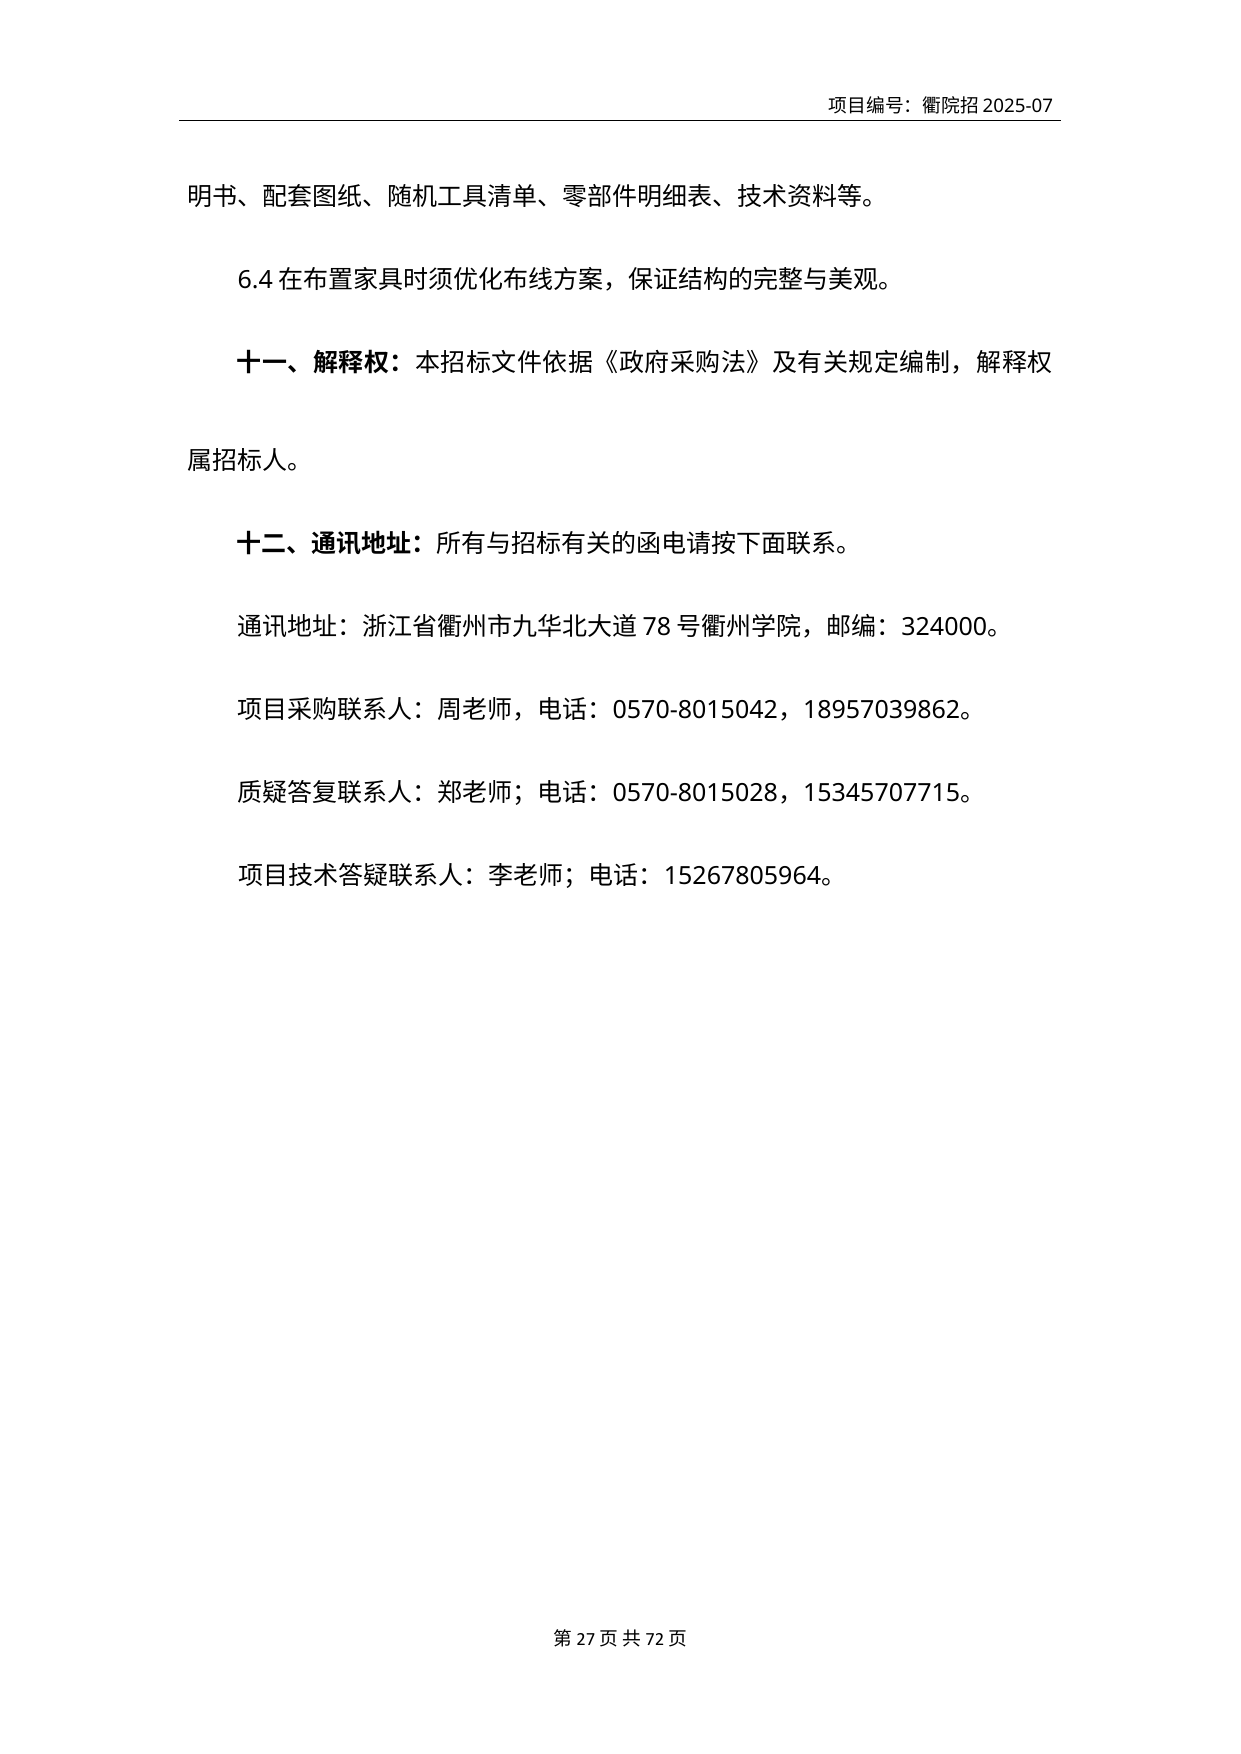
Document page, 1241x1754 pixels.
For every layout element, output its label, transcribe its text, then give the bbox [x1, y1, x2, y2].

text 项目技术答疑联系人：李老师；电话：15267805964。 [237, 841, 1053, 906]
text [187, 162, 1053, 227]
text 十一、解释权：本招标文件依据《政府采购法》及有关规定编制，解释权属招标人。 [187, 328, 1053, 491]
text 十二、通讯地址：所有与招标有关的函电请按下面联系。 [187, 509, 1053, 574]
text 质疑答复联系人：郑老师；电话：0570-8015028，15345707715。 [187, 758, 1053, 823]
text 6.4在布置家具时须优化布线方案，保证结构的完整与美观。 [187, 245, 1053, 310]
text 项目采购联系人：周老师，电话：0570-8015042，18957039862。 [187, 675, 1053, 740]
text 通讯地址：浙江省衢州市九华北大道78号衢州学院，邮编：324000。 [187, 592, 1053, 657]
